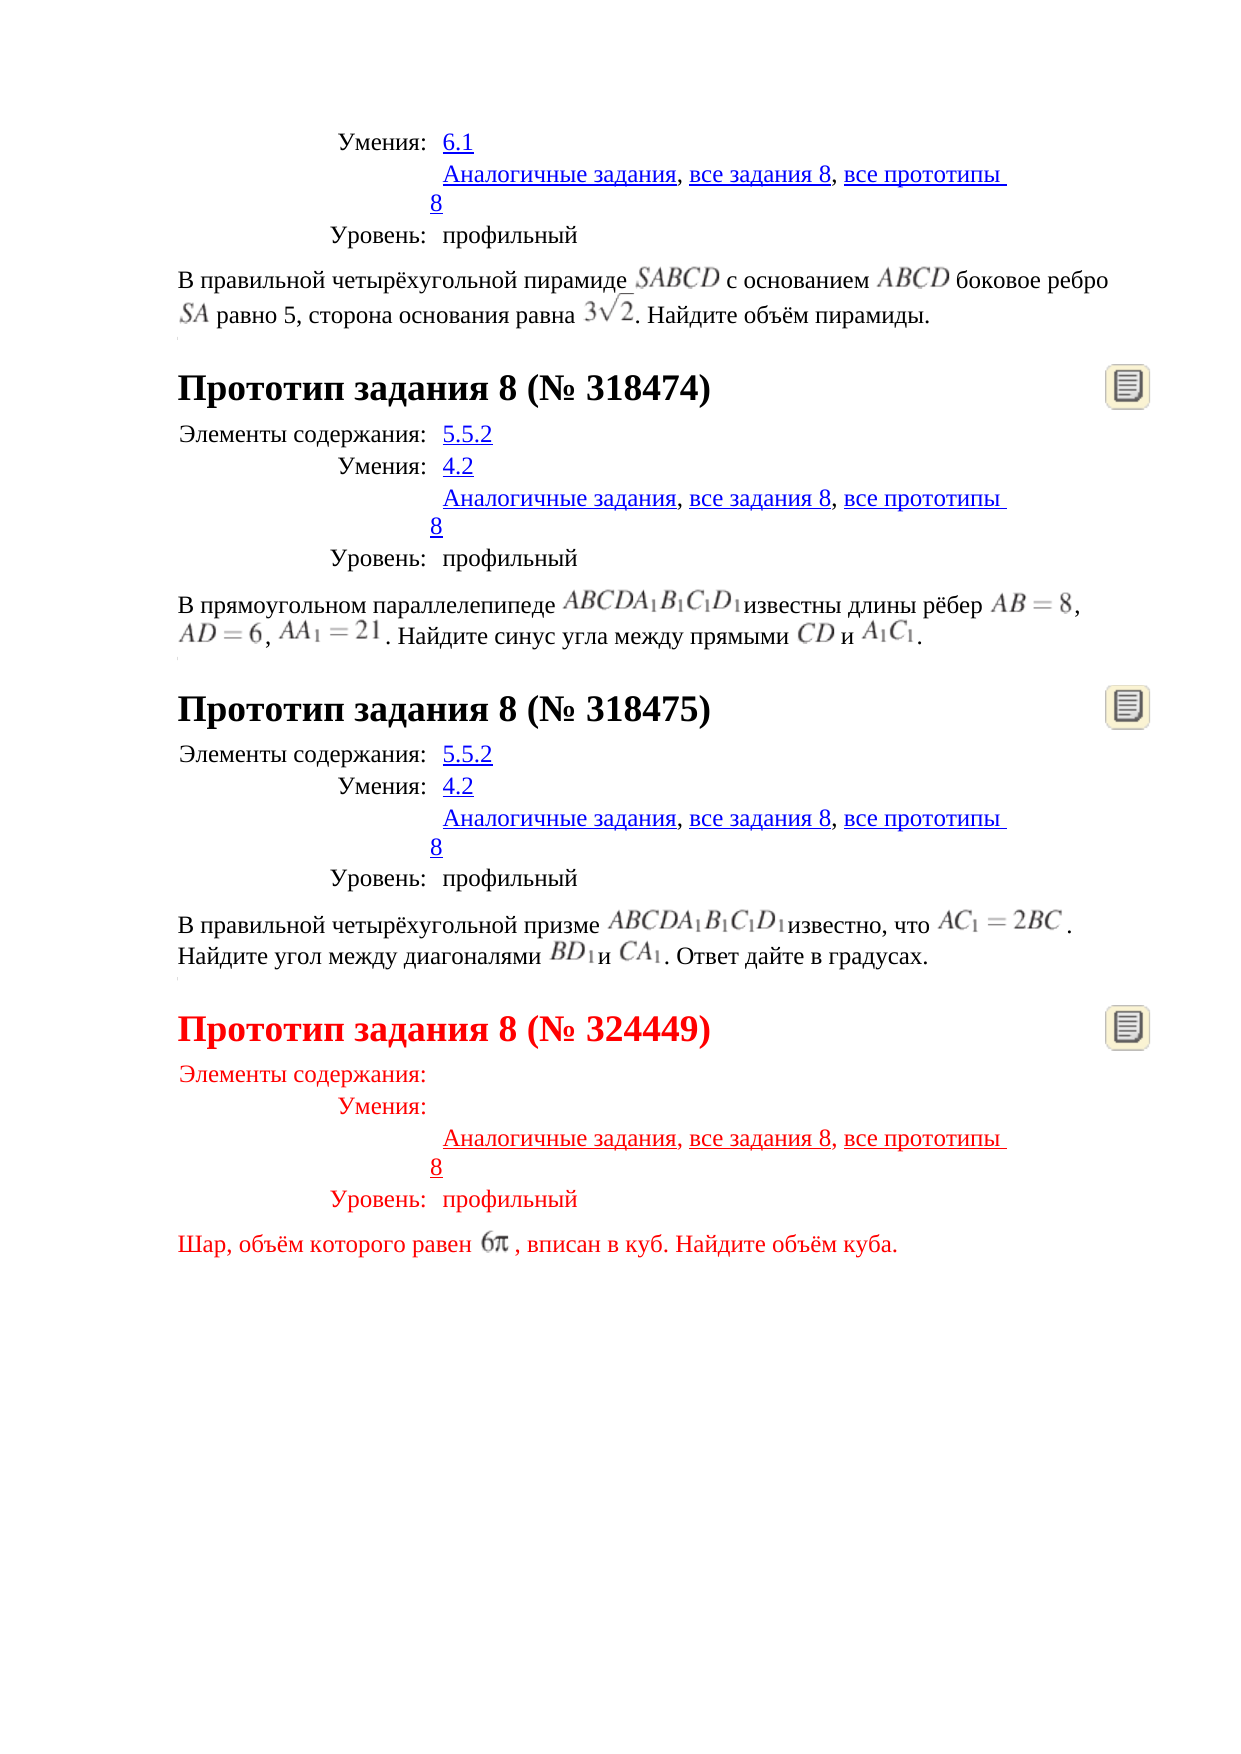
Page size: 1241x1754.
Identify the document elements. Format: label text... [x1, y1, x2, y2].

picture [606, 908, 788, 934]
picture [1105, 685, 1150, 730]
table_header Прототип задания 8 (№ 318474) [177, 365, 1103, 410]
picture [1105, 364, 1150, 410]
table_header [170, 410, 1144, 581]
table_header Прототип задания 8 (№ 318475) [177, 685, 1103, 730]
picture [177, 301, 216, 324]
picture [547, 939, 598, 965]
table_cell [170, 1222, 1144, 1294]
table_cell В правильной четырёхугольной пирамиде с основанием боковое ребро равно 5, сторона основания равна . Найдите объём пирамиды. [170, 258, 1144, 337]
picture [177, 621, 265, 644]
picture [633, 266, 726, 289]
picture [581, 293, 635, 324]
table_cell В прямоугольном параллелепипеде известны длины рёбер , , . Найдите синус угла между прямыми и . [170, 581, 1144, 657]
picture [860, 619, 917, 644]
table_cell В правильной четырёхугольной призме известно, что . Найдите угол между диагоналями и . Ответ дайте в градусах. [170, 901, 1144, 977]
picture [562, 588, 744, 614]
table_header [170, 118, 1144, 258]
picture [1105, 1005, 1150, 1051]
picture [989, 591, 1074, 614]
picture [277, 619, 385, 644]
picture [936, 908, 1067, 934]
table_header [170, 730, 1144, 901]
picture [478, 1230, 515, 1253]
picture [795, 621, 841, 644]
picture [875, 266, 956, 289]
table_header [170, 1050, 1144, 1222]
picture [617, 939, 664, 965]
table_header Прототип задания 8 (№ 324449) [177, 1005, 1103, 1050]
